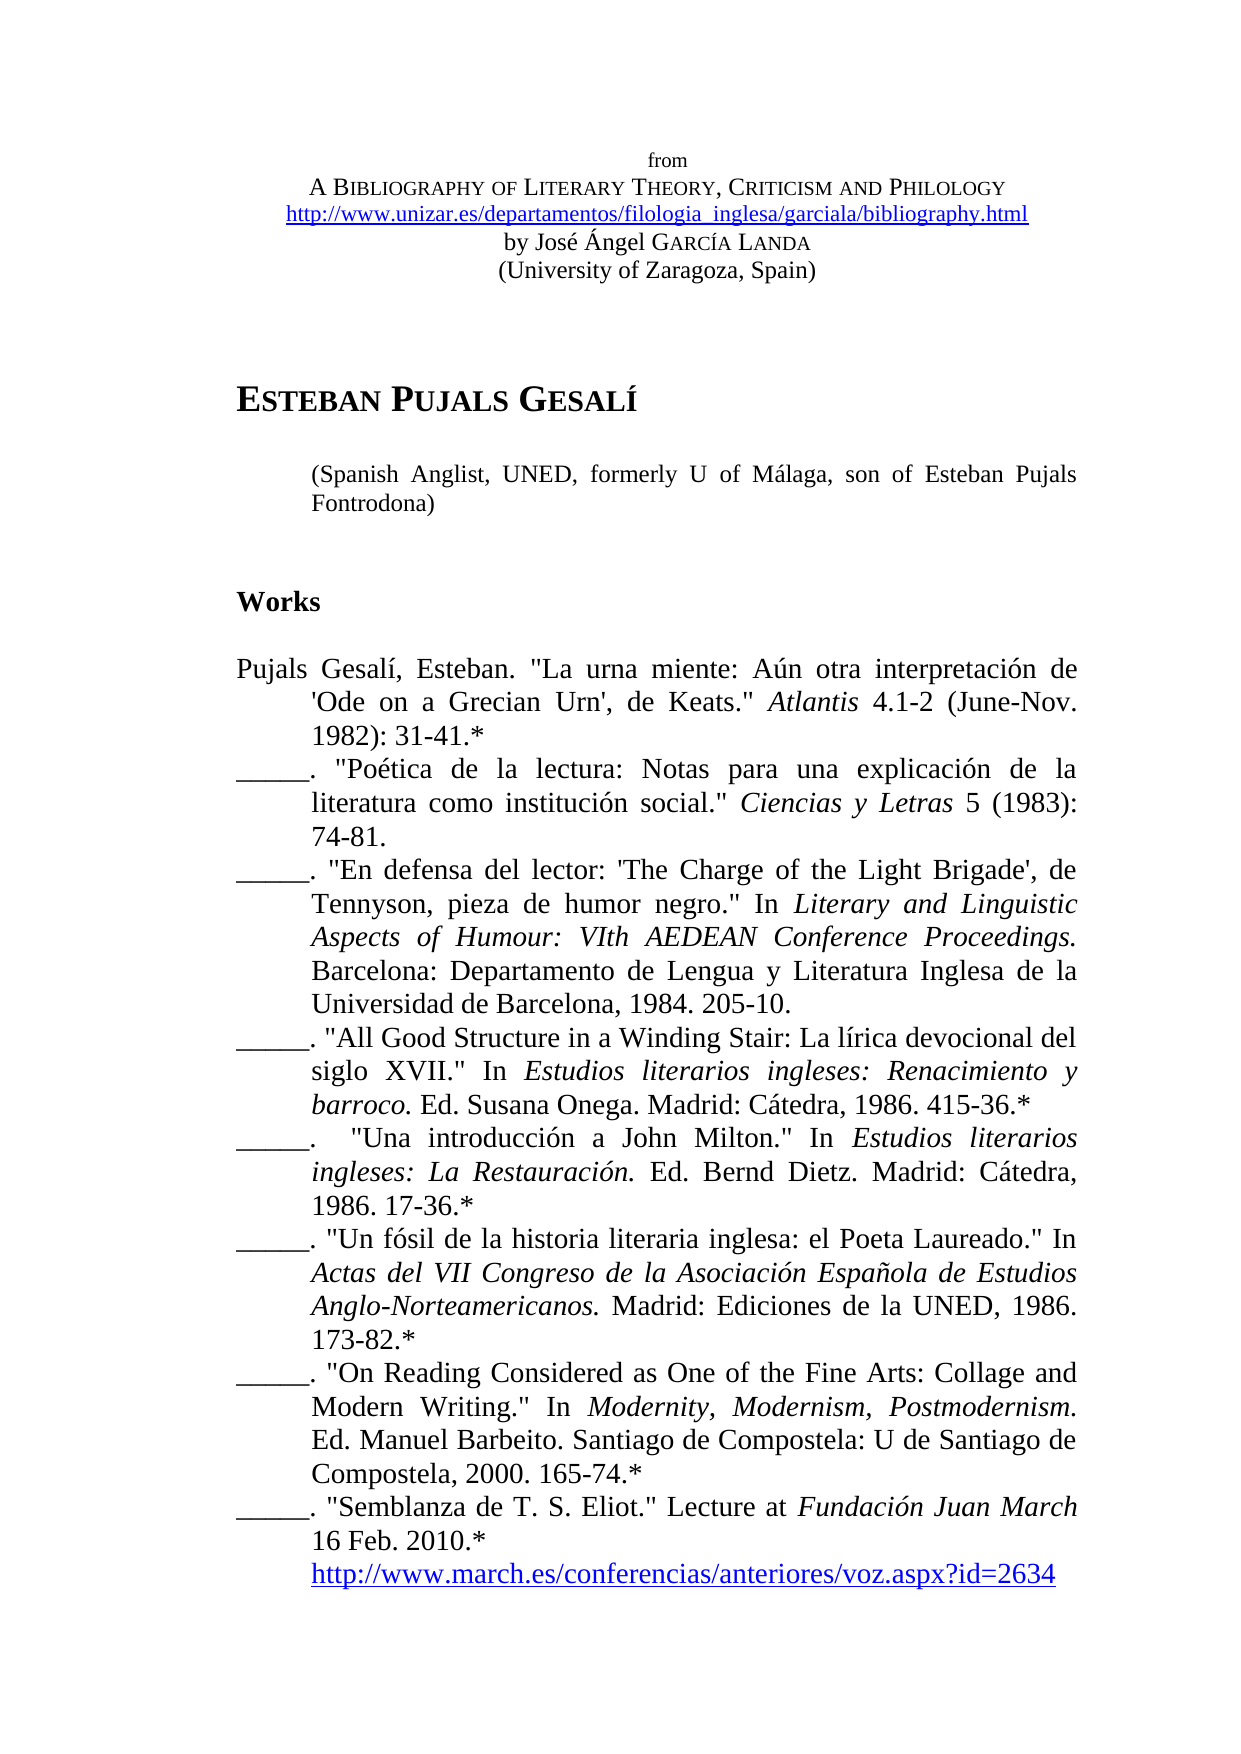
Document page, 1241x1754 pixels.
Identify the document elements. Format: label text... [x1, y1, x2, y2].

text Works [236, 584, 1078, 617]
text http://www.unizar.es/departamentos/filologia_inglesa/garciala/bibliography.html [236, 200, 1078, 227]
text A Bibliography of Literary Theory, Criticism and Philology [236, 172, 1078, 200]
text by José Ángel García Landa [236, 227, 1078, 256]
text _____. "All Good Structure in a Winding Stair: La lírica devocional del siglo XVII." In Estudios literarios ingleses: Renacimiento y barroco. Ed. Susana Onega. Madrid: Cátedra, 1986. 415-36.* [236, 1020, 1078, 1121]
text _____. "On Reading Considered as One of the Fine Arts: Collage and Modern Writing." In Modernity, Modernism, Postmodernism. Ed. Manuel Barbeito. Santiago de Compostela: U de Santiago de Compostela, 2000. 165-74.* [236, 1355, 1078, 1489]
text Pujals Gesalí, Esteban. "La urna miente: Aún otra interpretación de 'Ode on a Grecian Urn', de Keats." Atlantis 4.1-2 (June-Nov. 1982): 31-41.* [236, 651, 1078, 752]
text (University of Zaragoza, Spain) [236, 256, 1078, 284]
text _____. "Semblanza de T. S. Eliot." Lecture at Fundación Juan March 16 Feb. 2010.* [236, 1489, 1078, 1557]
subtitle Esteban Pujals Gesalí [236, 376, 1078, 419]
text from [236, 148, 1078, 172]
text _____. "Una introducción a John Milton." In Estudios literarios ingleses: La Restauración. Ed. Bernd Dietz. Madrid: Cátedra, 1986. 17-36.* [236, 1121, 1078, 1221]
text (Spanish Anglist, UNED, formerly U of Málaga, son of Esteban Pujals Fontrodona) [236, 459, 1078, 517]
text _____. "Un fósil de la historia literaria inglesa: el Poeta Laureado." In Actas del VII Congreso de la Asociación Española de Estudios Anglo-Norteamericanos. Madrid: Ediciones de la UNED, 1986. 173-82.* [236, 1221, 1078, 1355]
text _____. "En defensa del lector: 'The Charge of the Light Brigade', de Tennyson, pieza de humor negro." In Literary and Linguistic Aspects of Humour: VIth AEDEAN Conference Proceedings. Barcelona: Departamento de Lengua y Literatura Inglesa de la Universidad de Barcelona, 1984. 205-10. [236, 852, 1078, 1020]
text _____. "Poética de la lectura: Notas para una explicación de la literatura como institución social." Ciencias y Letras 5 (1983): 74-81. [236, 752, 1078, 852]
text http://www.march.es/conferencias/anteriores/voz.aspx?id=2634 [236, 1557, 1078, 1590]
